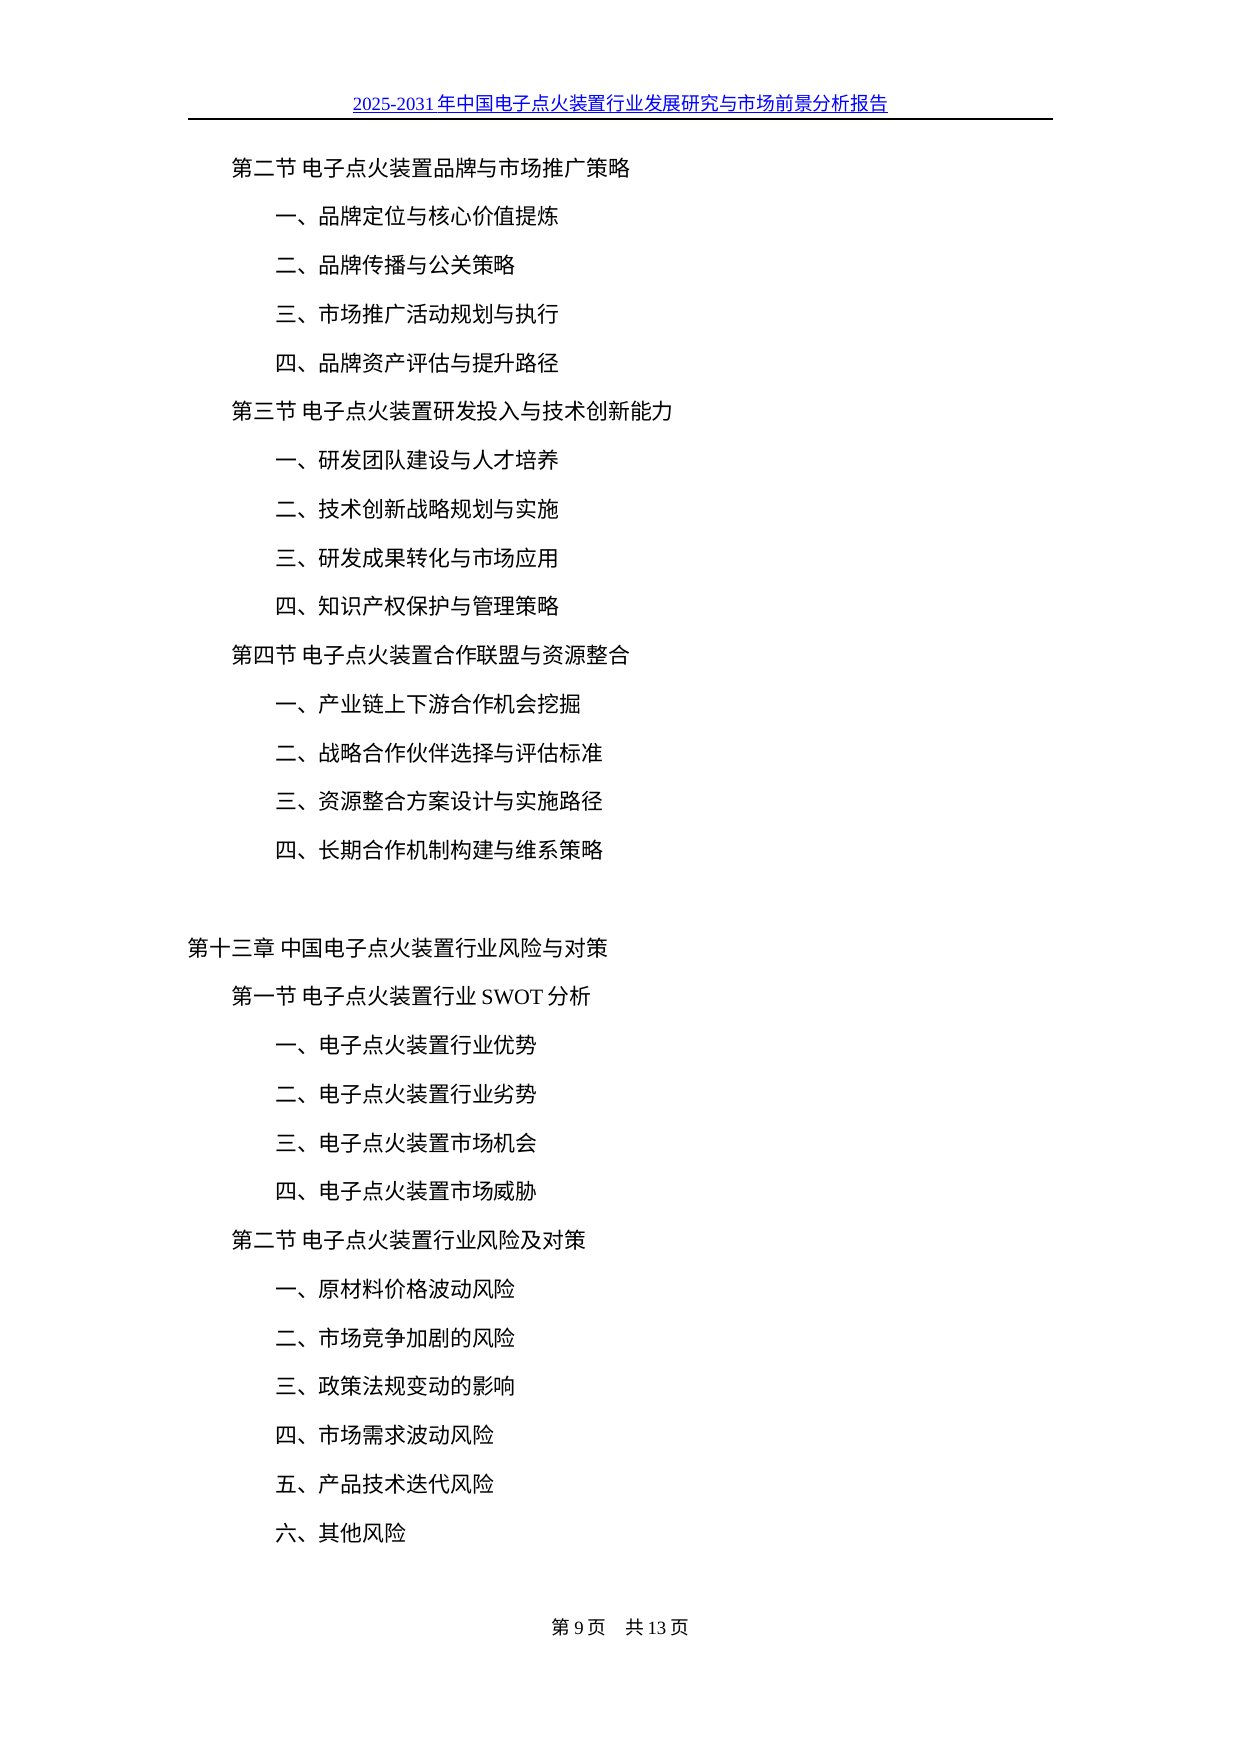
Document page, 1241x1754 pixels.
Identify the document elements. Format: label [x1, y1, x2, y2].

text [187, 150, 1053, 1548]
